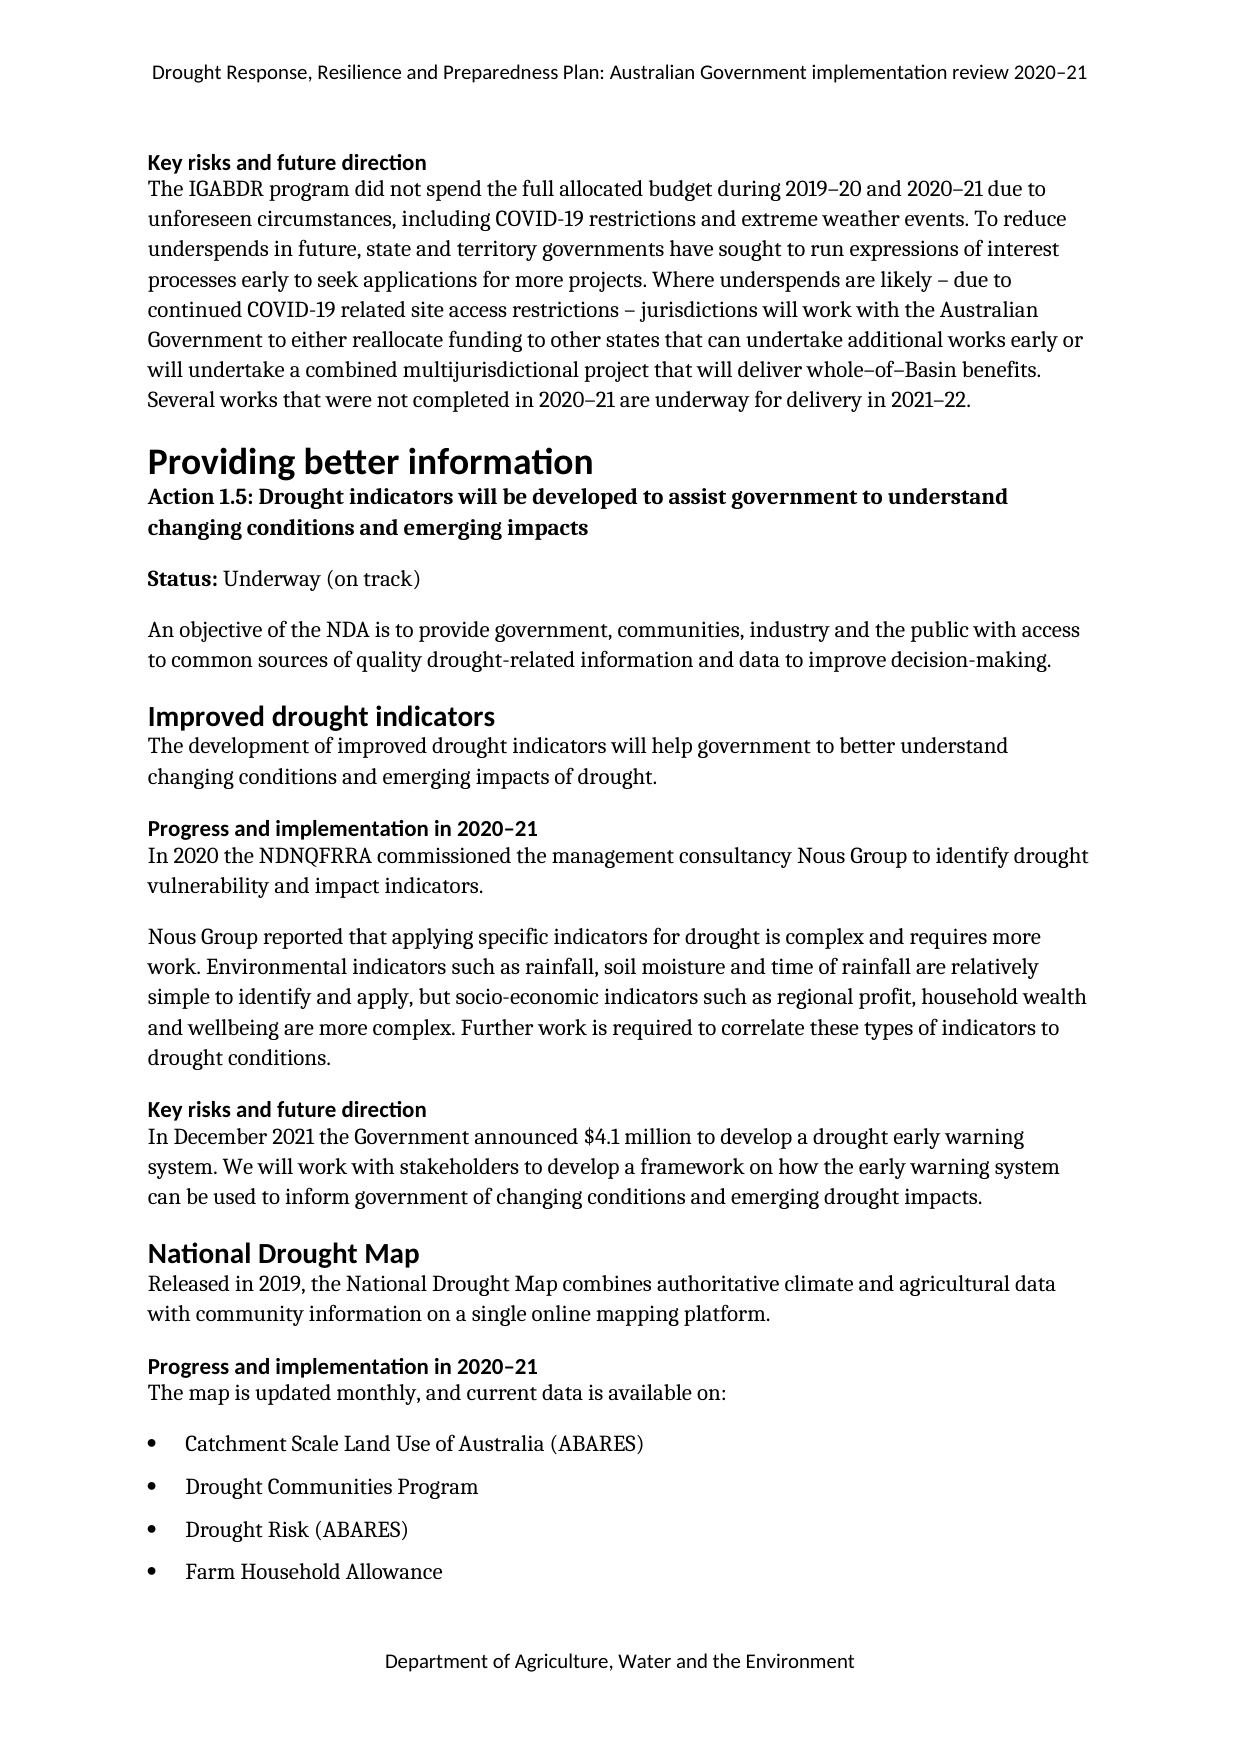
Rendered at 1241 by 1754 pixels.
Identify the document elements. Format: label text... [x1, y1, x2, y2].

text Action 1.5: Drought indicators will be developed to assist government to understand changing conditions and emerging impacts [148, 484, 1092, 541]
text In December 2021 the Government announced $4.1 million to develop a drought early warning system. We will work with stakeholders to develop a framework on how the early warning system can be used to inform government of changing conditions and emerging drought impacts. [148, 1124, 1092, 1210]
text Released in 2019, the National Drought Map combines authoritative climate and agricultural data with community information on a single online mapping platform. [148, 1271, 1092, 1327]
list Drought Communities Program [148, 1474, 1092, 1500]
text The map is updated monthly, and current data is available on: [148, 1380, 1092, 1406]
subtitle Progress and implementation in 2020–21 [148, 1352, 1092, 1380]
text An objective of the NDA is to provide government, communities, industry and the public with access to common sources of quality drought-related information and data to improve decision-making. [148, 616, 1092, 673]
subtitle Key risks and future direction [148, 1096, 1092, 1124]
list Farm Household Allowance [148, 1559, 1092, 1586]
text Status: Underway (on track) [148, 565, 1092, 592]
subtitle National Drought Map [148, 1235, 1092, 1271]
subtitle Progress and implementation in 2020–21 [148, 814, 1092, 842]
text The development of improved drought indicators will help government to better understand changing conditions and emerging impacts of drought. [148, 733, 1092, 790]
subtitle Key risks and future direction [148, 148, 1092, 176]
text In 2020 the NDNQFRRA commissioned the management consultancy Nous Group to identify drought vulnerability and impact indicators. [148, 842, 1092, 899]
list Catchment Scale Land Use of Australia (ABARES) [148, 1431, 1092, 1457]
text Nous Group reported that applying specific indicators for drought is complex and requires more work. Environmental indicators such as rainfall, soil moisture and time of rainfall are relatively simple to identify and apply, but socio-economic indicators such as regional profit, household wealth and wellbeing are more complex. Further work is required to correlate these types of indicators to drought conditions. [148, 924, 1092, 1071]
subtitle Improved drought indicators [148, 698, 1092, 733]
list Drought Risk (ABARES) [148, 1516, 1092, 1543]
subtitle Providing better information [148, 438, 1092, 484]
text The IGABDR program did not spend the full allocated budget during 2019–20 and 2020–21 due to unforeseen circumstances, including COVID-19 restrictions and extreme weather events. To reduce underspends in future, state and territory governments have sought to run expressions of interest processes early to seek applications for more projects. Where underspends are likely – due to continued COVID-19 related site access restrictions – jurisdictions will work with the Australian Government to either reallocate funding to other states that can undertake additional works early or will undertake a combined multijurisdictional project that will deliver whole–of–Basin benefits. Several works that were not completed in 2020–21 are underway for delivery in 2021–22. [148, 176, 1092, 413]
